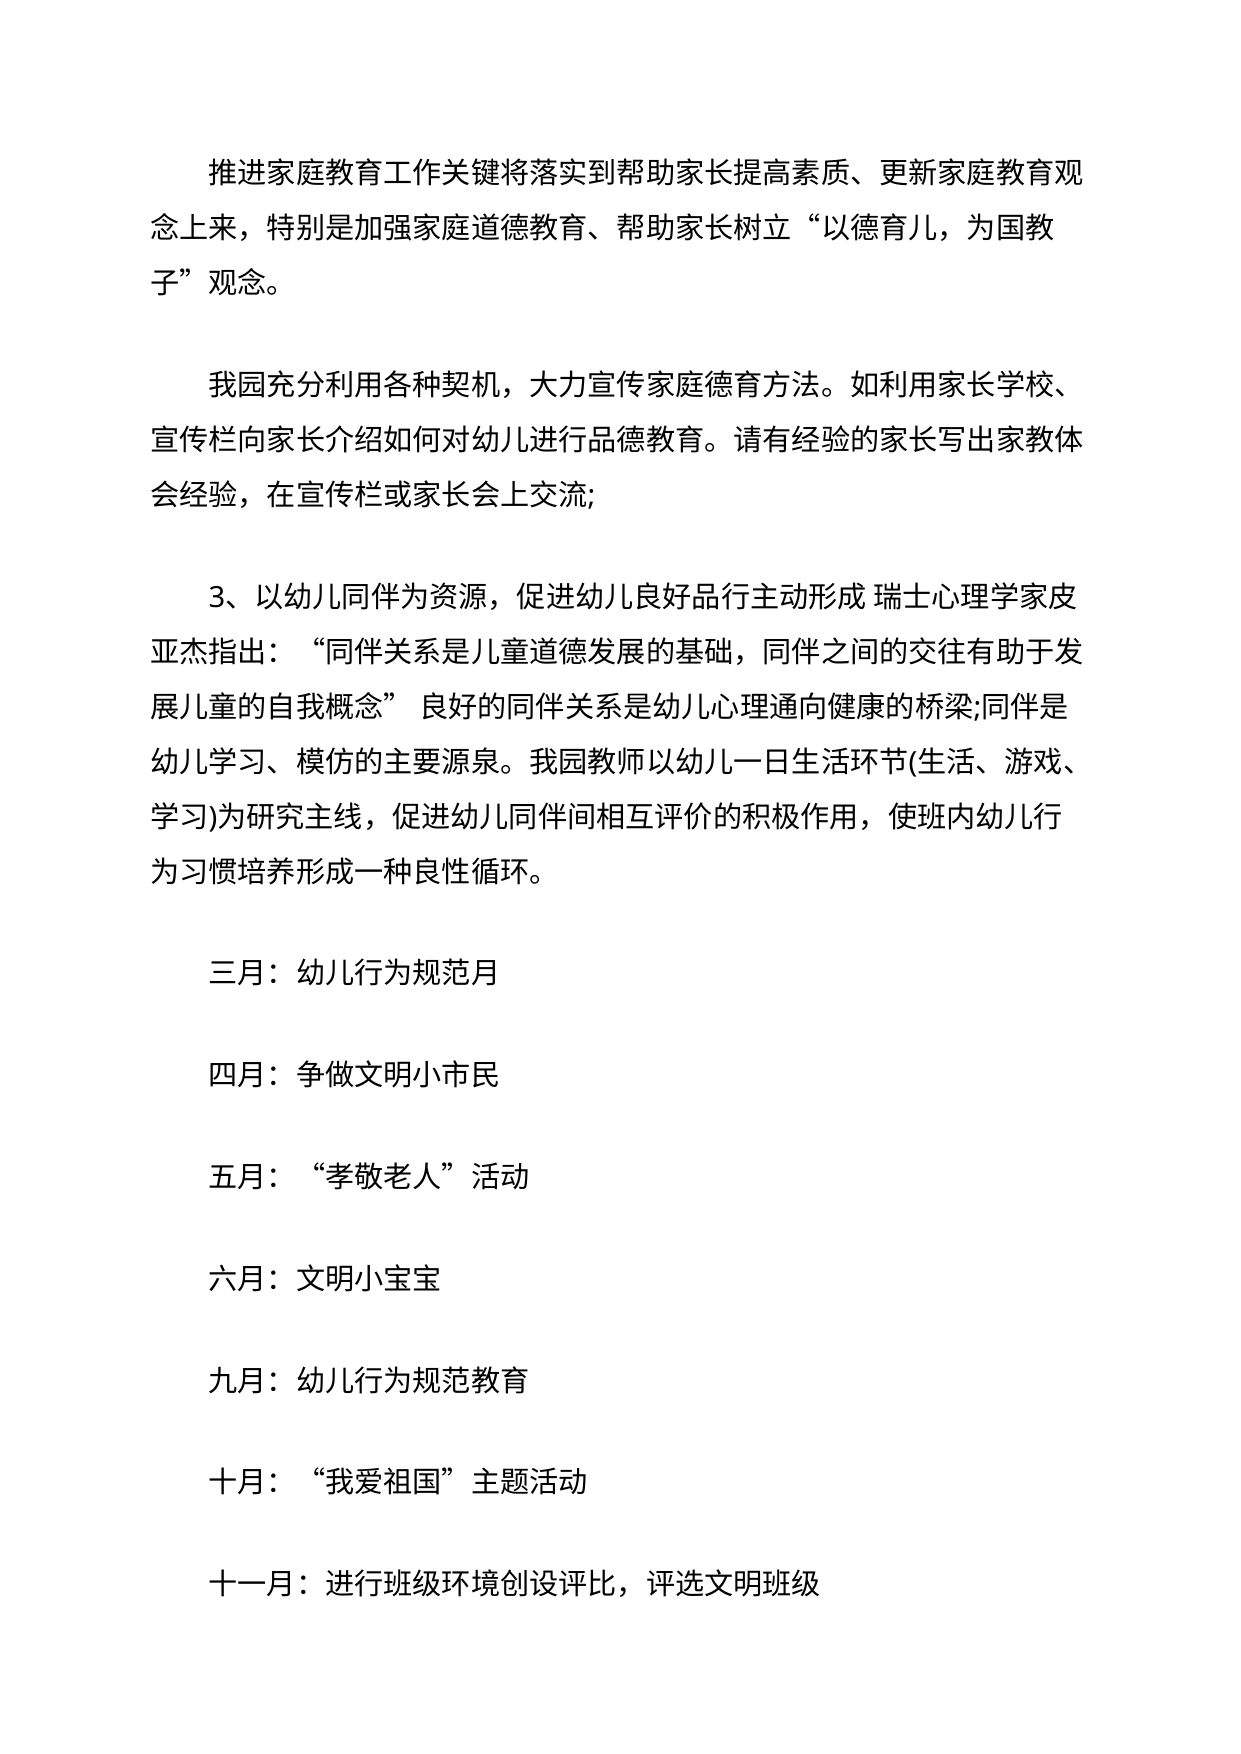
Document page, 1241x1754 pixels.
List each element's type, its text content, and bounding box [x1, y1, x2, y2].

text 九月：幼儿行为规范教育 [150, 1357, 1090, 1399]
text 3、以幼儿同伴为资源，促进幼儿良好品行主动形成 瑞士心理学家皮亚杰指出：“同伴关系是儿童道德发展的基础，同伴之间的交往有助于发展儿童的自我概念” 良好的同伴关系是幼儿心理通向健康的桥梁;同伴是幼儿学习、模仿的主要源泉。我园教师以幼儿一日生活环节(生活、游戏、学习)为研究主线，促进幼儿同伴间相互评价的积极作用，使班内幼儿行为习惯培养形成一种良性循环。 [150, 573, 1090, 891]
text 十月：“我爱祖国”主题活动 [150, 1459, 1090, 1501]
text 我园充分利用各种契机，大力宣传家庭德育方法。如利用家长学校、宣传栏向家长介绍如何对幼儿进行品德教育。请有经验的家长写出家教体会经验，在宣传栏或家长会上交流; [150, 362, 1090, 514]
text 三月：幼儿行为规范月 [150, 950, 1090, 992]
text 十一月：进行班级环境创设评比，评选文明班级 [150, 1561, 1090, 1603]
text 六月：文明小宝宝 [150, 1255, 1090, 1298]
text 推进家庭教育工作关键将落实到帮助家长提高素质、更新家庭教育观念上来，特别是加强家庭道德教育、帮助家长树立“以德育儿，为国教子”观念。 [150, 150, 1090, 302]
text 四月：争做文明小市民 [150, 1052, 1090, 1094]
text 五月：“孝敬老人”活动 [150, 1153, 1090, 1196]
